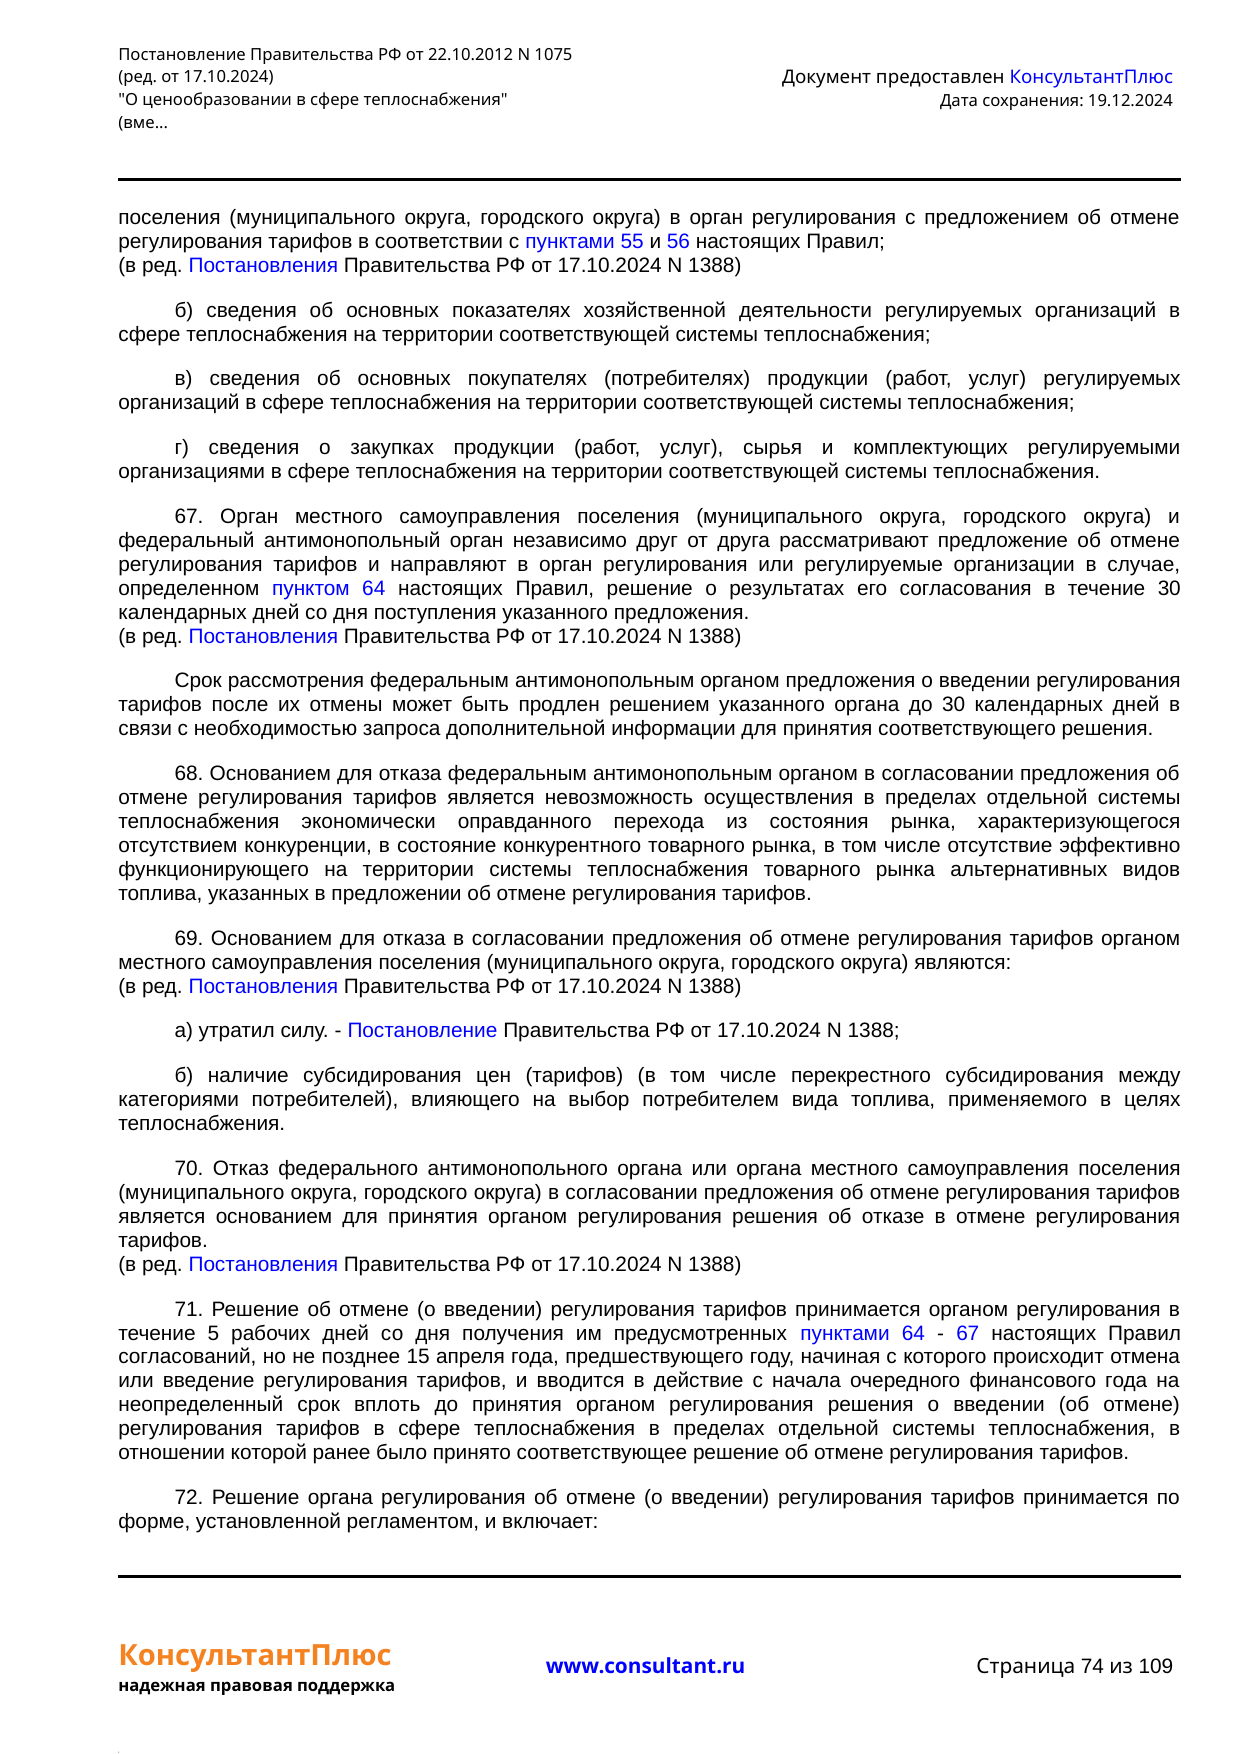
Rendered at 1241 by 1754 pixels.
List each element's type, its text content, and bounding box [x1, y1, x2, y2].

text 69. Основанием для отказа в согласовании предложения об отмене регулирования тарифов органом местного самоуправления поселения (муниципального округа, городского округа) являются: [118, 926, 1181, 973]
text 68. Основанием для отказа федеральным антимонопольным органом в согласовании предложения об отмене регулирования тарифов является невозможность осуществления в пределах отдельной системы теплоснабжения экономически оправданного перехода из состояния рынка, характеризующегося отсутствием конкуренции, в состояние конкурентного товарного рынка, в том числе отсутствие эффективно функционирующего на территории системы теплоснабжения товарного рынка альтернативных видов топлива, указанных в предложении об отмене регулирования тарифов. [118, 761, 1181, 905]
text г) сведения о закупках продукции (работ, услуг), сырья и комплектующих регулируемыми организациями в сфере теплоснабжения на территории соответствующей системы теплоснабжения. [118, 435, 1181, 483]
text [118, 205, 1181, 253]
text б) сведения об основных показателях хозяйственной деятельности регулируемых организаций в сфере теплоснабжения на территории соответствующей системы теплоснабжения; [118, 297, 1181, 345]
text (в ред. Постановления Правительства РФ от 17.10.2024 N 1388) [118, 253, 1181, 277]
text а) утратил силу. - Постановление Правительства РФ от 17.10.2024 N 1388; [118, 1018, 1181, 1042]
text 70. Отказ федерального антимонопольного органа или органа местного самоуправления поселения (муниципального округа, городского округа) в согласовании предложения об отмене регулирования тарифов является основанием для принятия органом регулирования решения об отказе в отмене регулирования тарифов. [118, 1156, 1181, 1252]
text (в ред. Постановления Правительства РФ от 17.10.2024 N 1388) [118, 623, 1181, 647]
text б) наличие субсидирования цен (тарифов) (в том числе перекрестного субсидирования между категориями потребителей), влияющего на выбор потребителем вида топлива, применяемого в целях теплоснабжения. [118, 1063, 1181, 1135]
text 67. Орган местного самоуправления поселения (муниципального округа, городского округа) и федеральный антимонопольный орган независимо друг от друга рассматривают предложение об отмене регулирования тарифов и направляют в орган регулирования или регулируемые организации в случае, определенном пунктом 64 настоящих Правил, решение о результатах его согласования в течение 30 календарных дней со дня поступления указанного предложения. [118, 504, 1181, 623]
text (в ред. Постановления Правительства РФ от 17.10.2024 N 1388) [118, 1252, 1181, 1276]
text в) сведения об основных покупателях (потребителях) продукции (работ, услуг) регулируемых организаций в сфере теплоснабжения на территории соответствующей системы теплоснабжения; [118, 366, 1181, 414]
text 71. Решение об отмене (о введении) регулирования тарифов принимается органом регулирования в течение 5 рабочих дней со дня получения им предусмотренных пунктами 64 - 67 настоящих Правил согласований, но не позднее 15 апреля года, предшествующего году, начиная с которого происходит отмена или введение регулирования тарифов, и вводится в действие с начала очередного финансового года на неопределенный срок вплоть до принятия органом регулирования решения о введении (об отмене) регулирования тарифов в сфере теплоснабжения в пределах отдельной системы теплоснабжения, в отношении которой ранее было принято соответствующее решение об отмене регулирования тарифов. [118, 1296, 1181, 1464]
text (в ред. Постановления Правительства РФ от 17.10.2024 N 1388) [118, 973, 1181, 997]
text Срок рассмотрения федеральным антимонопольным органом предложения о введении регулирования тарифов после их отмены может быть продлен решением указанного органа до 30 календарных дней в связи с необходимостью запроса дополнительной информации для принятия соответствующего решения. [118, 668, 1181, 740]
text 72. Решение органа регулирования об отмене (о введении) регулирования тарифов принимается по форме, установленной регламентом, и включает: [118, 1485, 1181, 1533]
